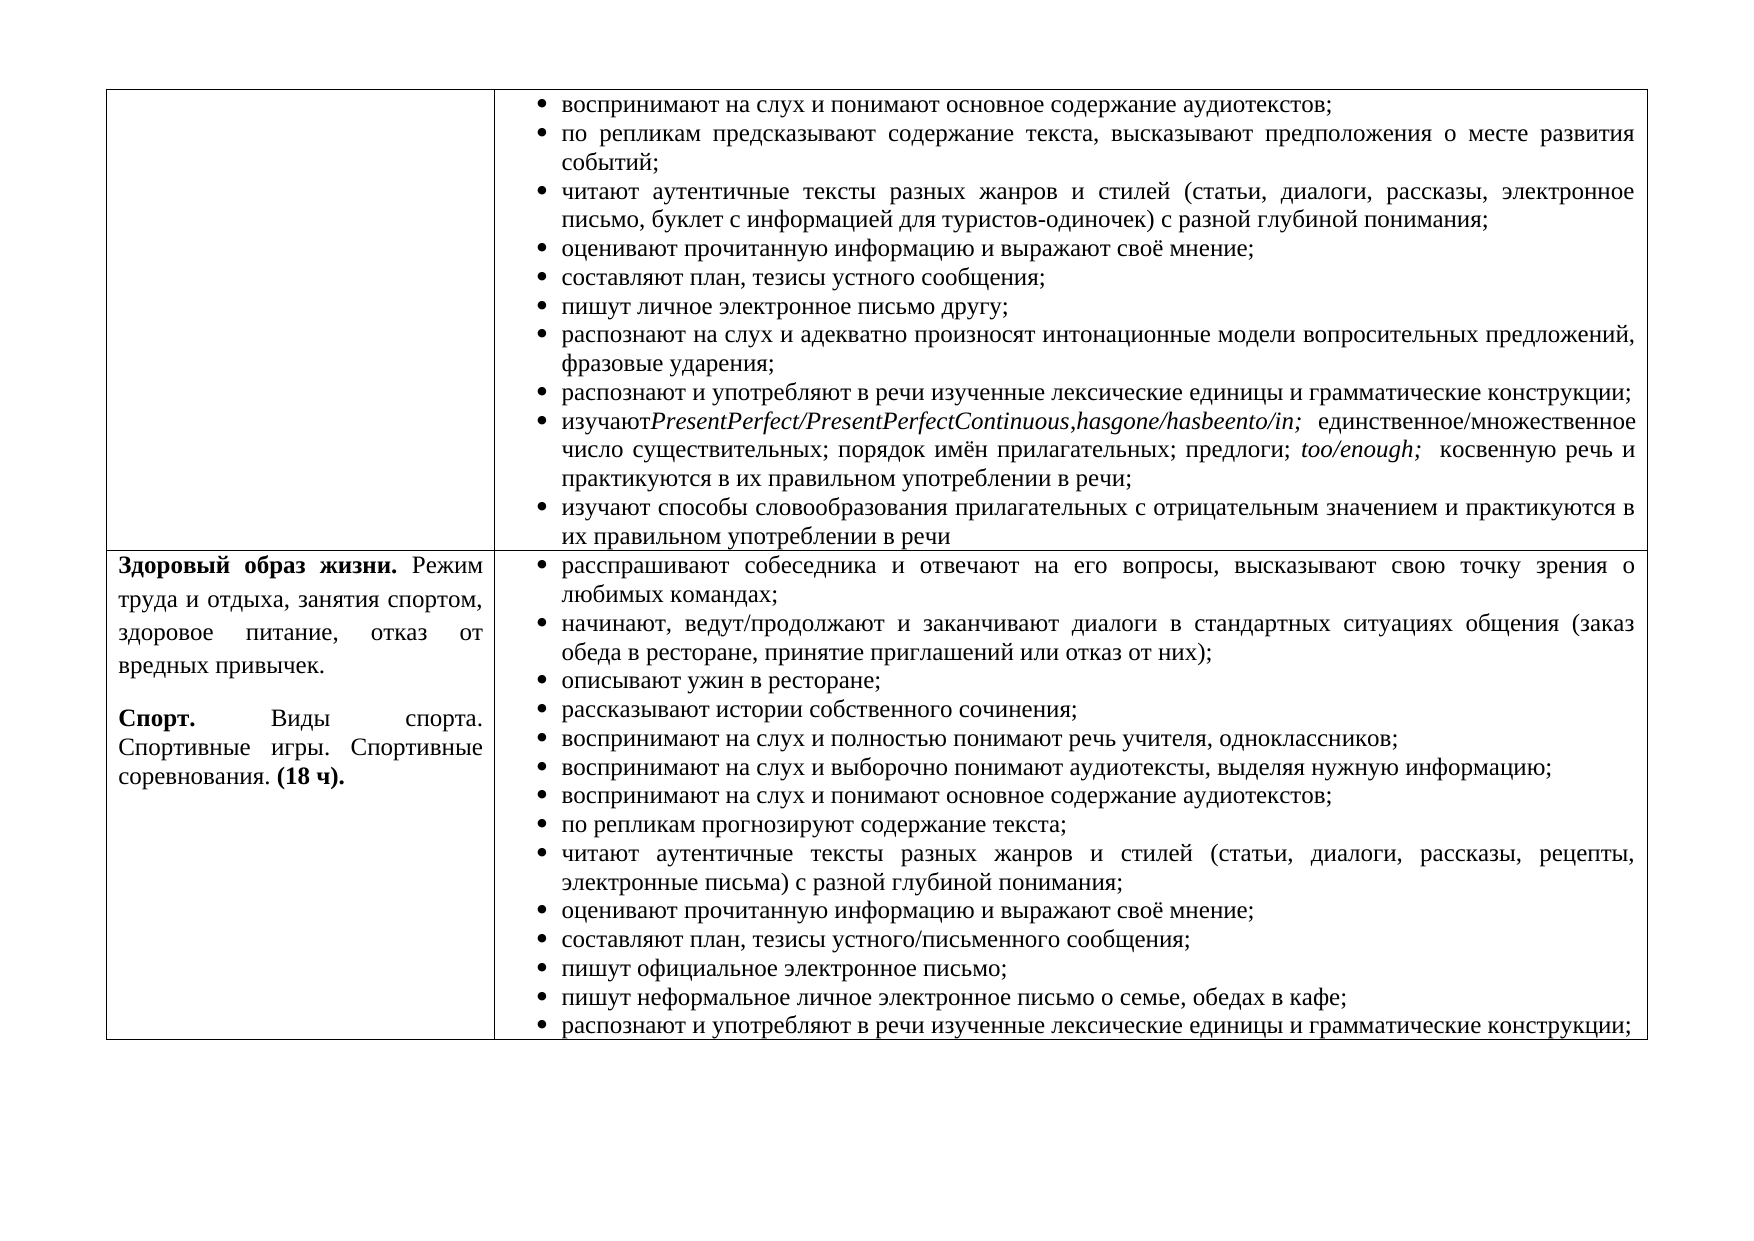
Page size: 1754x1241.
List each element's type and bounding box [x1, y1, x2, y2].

table_cell [107, 90, 494, 549]
table_cell [495, 90, 1647, 549]
table_cell [107, 551, 494, 1039]
table_cell [495, 551, 1647, 1039]
